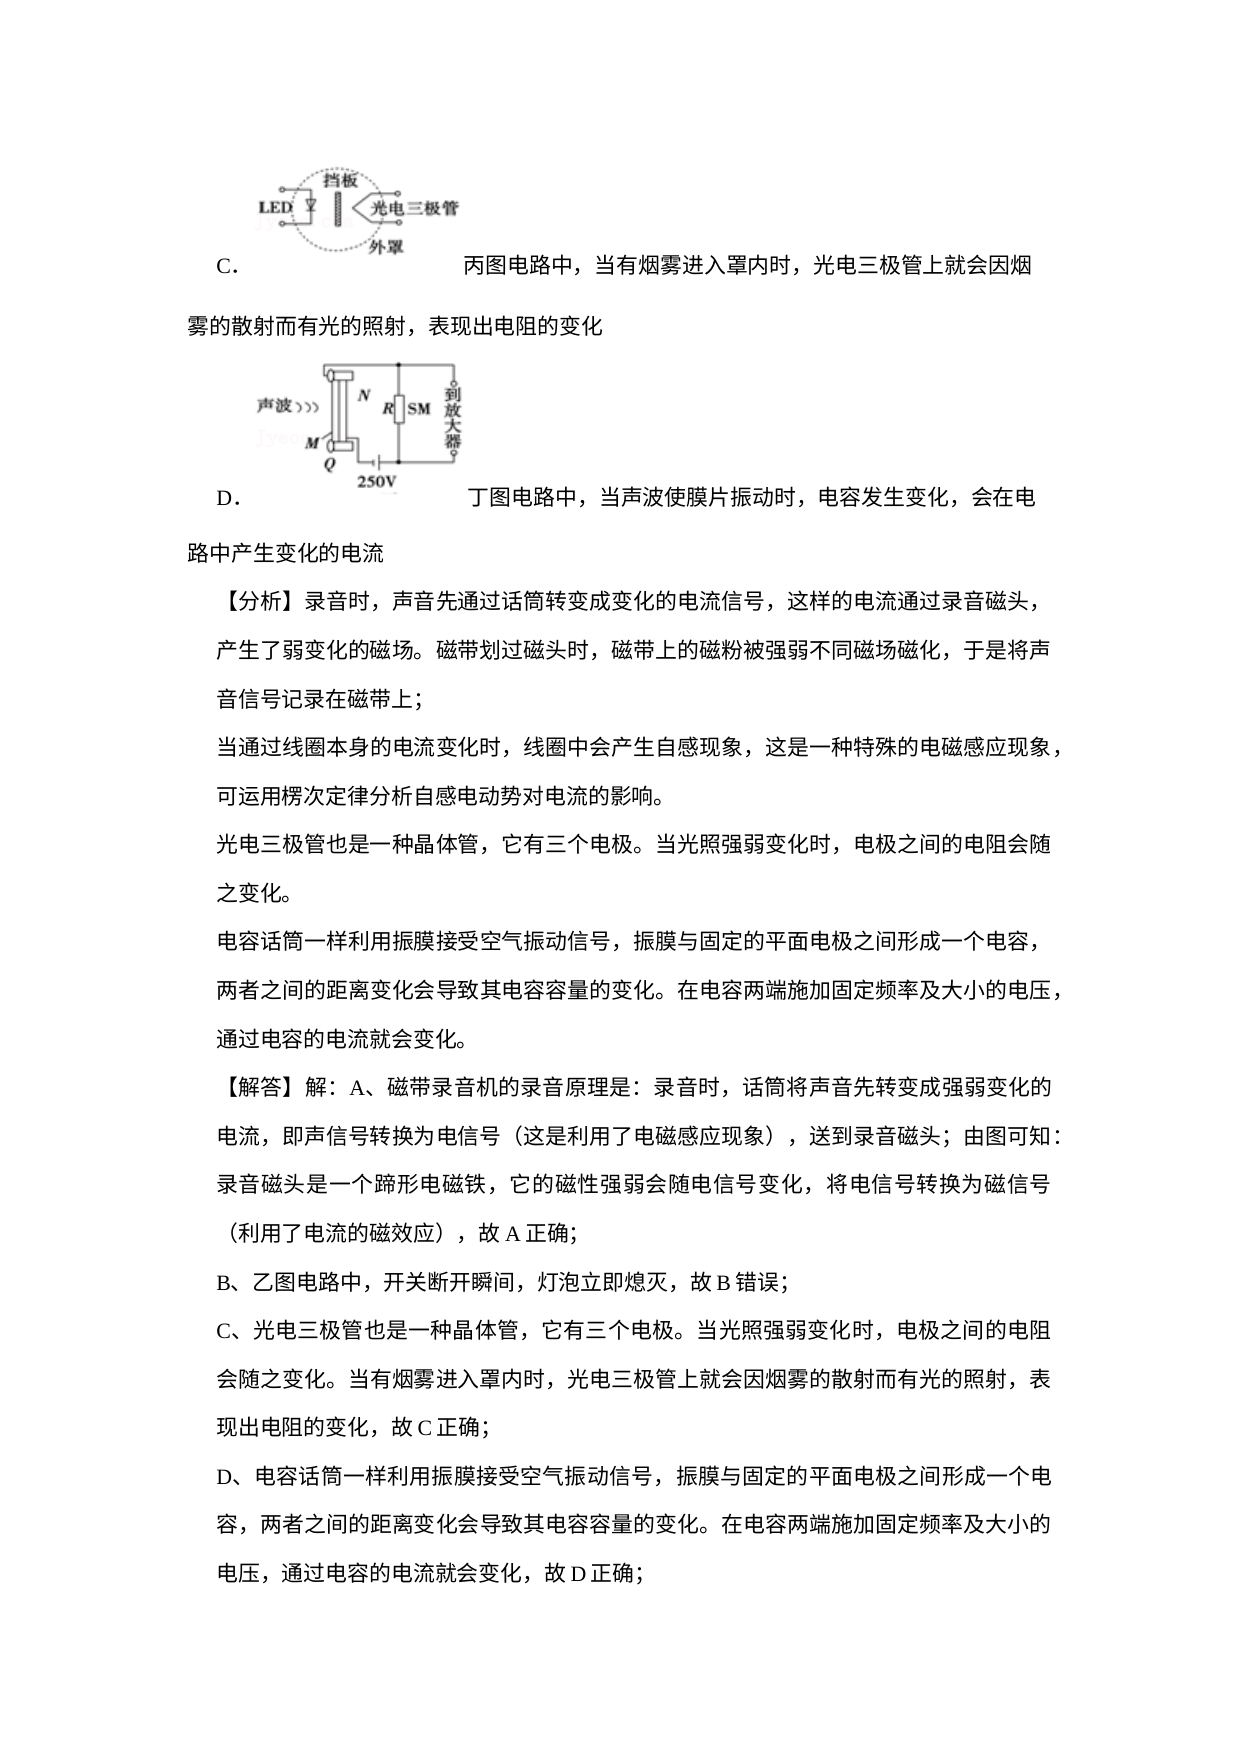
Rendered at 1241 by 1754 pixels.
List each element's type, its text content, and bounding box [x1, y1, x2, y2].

text 【分析】录音时，声音先通过话筒转变成变化的电流信号，这样的电流通过录音磁头，产生了弱变化的磁场。磁带划过磁头时，磁带上的磁粉被强弱不同磁场磁化，于是将声音信号记录在磁带上； [216, 584, 1053, 714]
text B、乙图电路中，开关断开瞬间，灯泡立即熄灭，故B错误； [216, 1264, 1053, 1297]
picture [252, 162, 464, 261]
text C．丙图电路中，当有烟雾进入罩内时，光电三极管上就会因烟雾的散射而有光的照射，表现出电阻的变化 [187, 162, 1053, 341]
text 电容话筒一样利用振膜接受空气振动信号，振膜与固定的平面电极之间形成一个电容，两者之间的距离变化会导致其电容容量的变化。在电容两端施加固定频率及大小的电压，通过电容的电流就会变化。 [216, 924, 1053, 1054]
text 当通过线圈本身的电流变化时，线圈中会产生自感现象，这是一种特殊的电磁感应现象，可运用楞次定律分析自感电动势对电流的影响。 [216, 729, 1053, 811]
text C、光电三极管也是一种晶体管，它有三个电极。当光照强弱变化时，电极之间的电阻会随之变化。当有烟雾进入罩内时，光电三极管上就会因烟雾的散射而有光的照射，表现出电阻的变化，故C正确； [216, 1312, 1053, 1442]
text 光电三极管也是一种晶体管，它有三个电极。当光照强弱变化时，电极之间的电阻会随之变化。 [216, 827, 1053, 908]
text D．丁图电路中，当声波使膜片振动时，电容发生变化，会在电路中产生变化的电流 [187, 357, 1053, 568]
picture [253, 356, 468, 499]
text D、电容话筒一样利用振膜接受空气振动信号，振膜与固定的平面电极之间形成一个电容，两者之间的距离变化会导致其电容容量的变化。在电容两端施加固定频率及大小的电压，通过电容的电流就会变化，故D正确； [216, 1458, 1053, 1588]
text 【解答】解：A、磁带录音机的录音原理是：录音时，话筒将声音先转变成强弱变化的电流，即声信号转换为电信号（这是利用了电磁感应现象），送到录音磁头；由图可知：录音磁头是一个蹄形电磁铁，它的磁性强弱会随电信号变化，将电信号转换为磁信号（利用了电流的磁效应），故A正确； [216, 1069, 1053, 1248]
